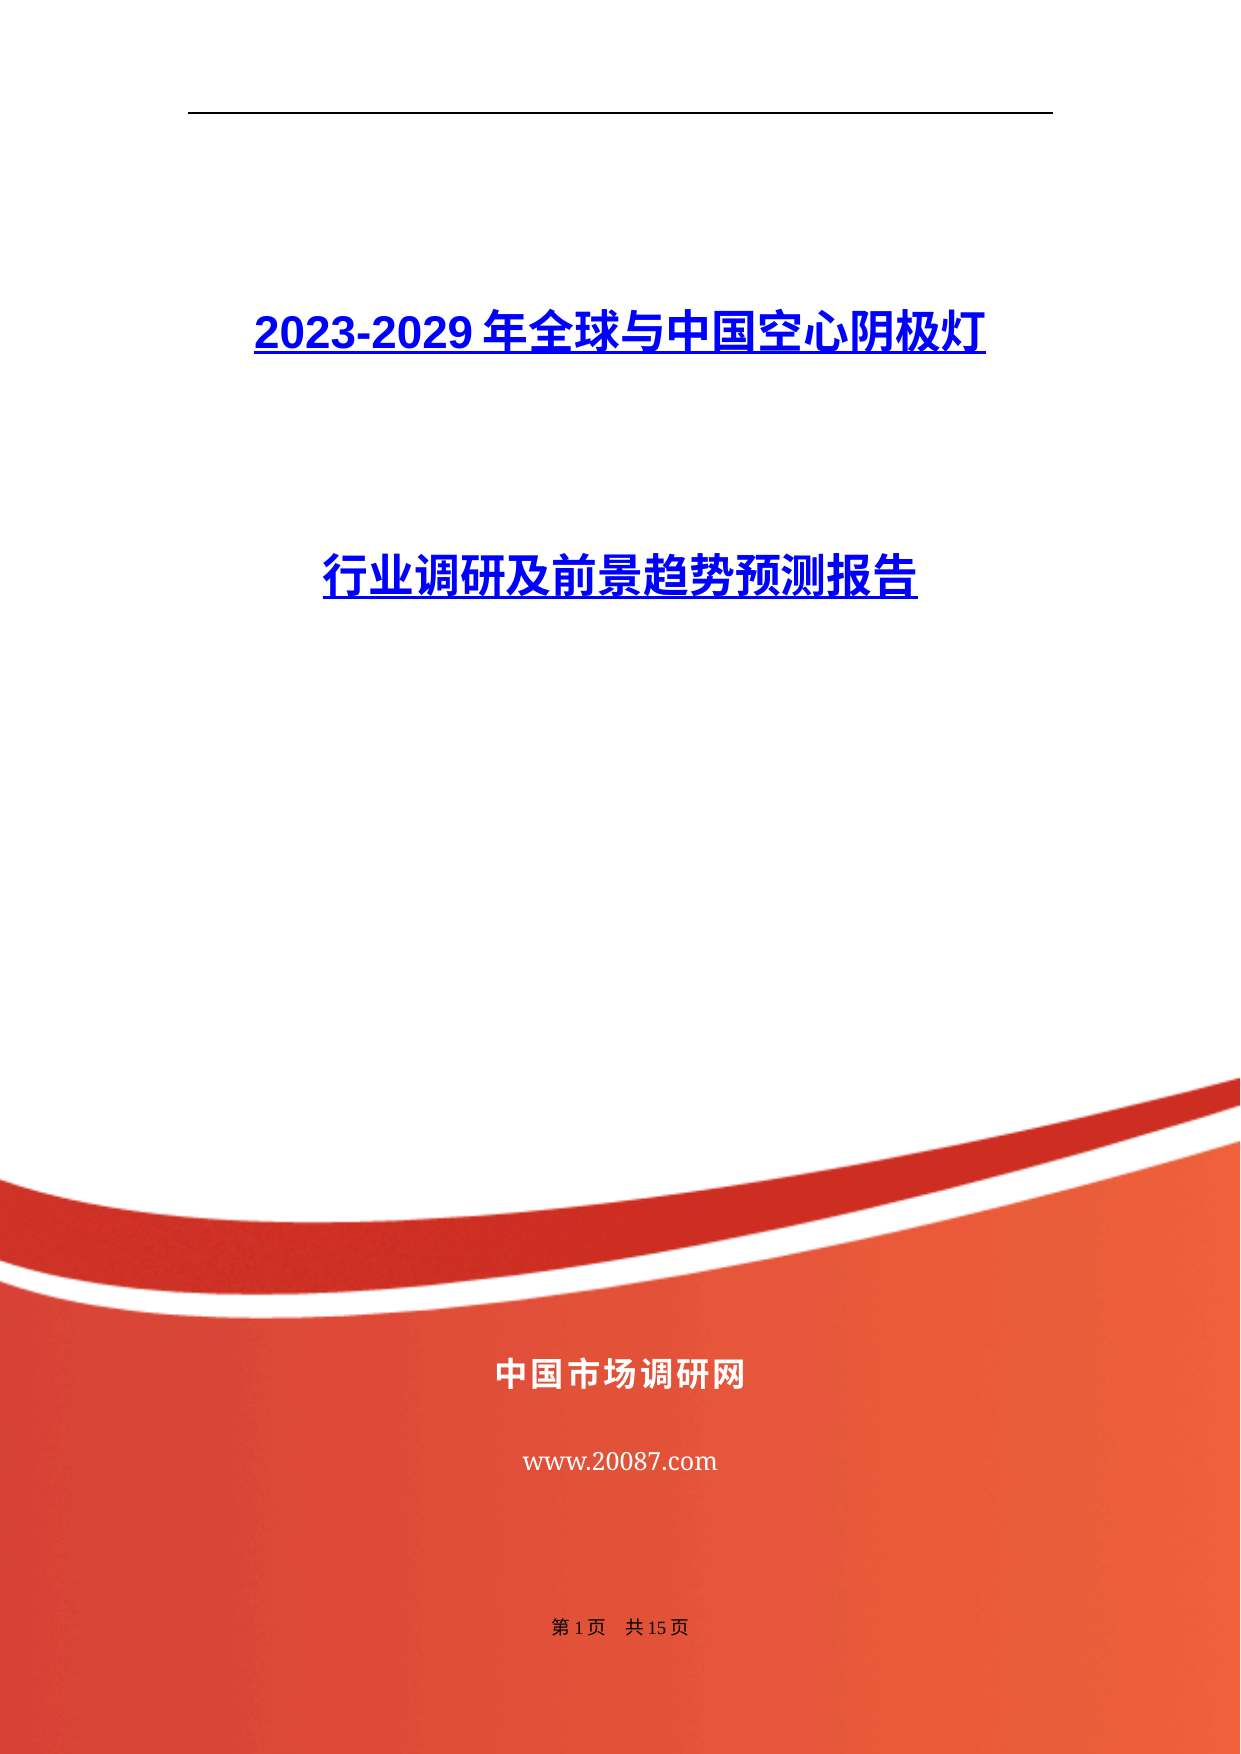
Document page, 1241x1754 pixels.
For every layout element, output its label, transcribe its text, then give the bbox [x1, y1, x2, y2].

picture [0, 1006, 1241, 1754]
subtitle 中国市场调研网 [187, 1339, 1053, 1404]
table_header 2023-2029年全球与中国空心阴极灯行业调研及前景趋势预测报告 [188, 207, 1053, 773]
text www.20087.com [187, 1428, 1053, 1493]
